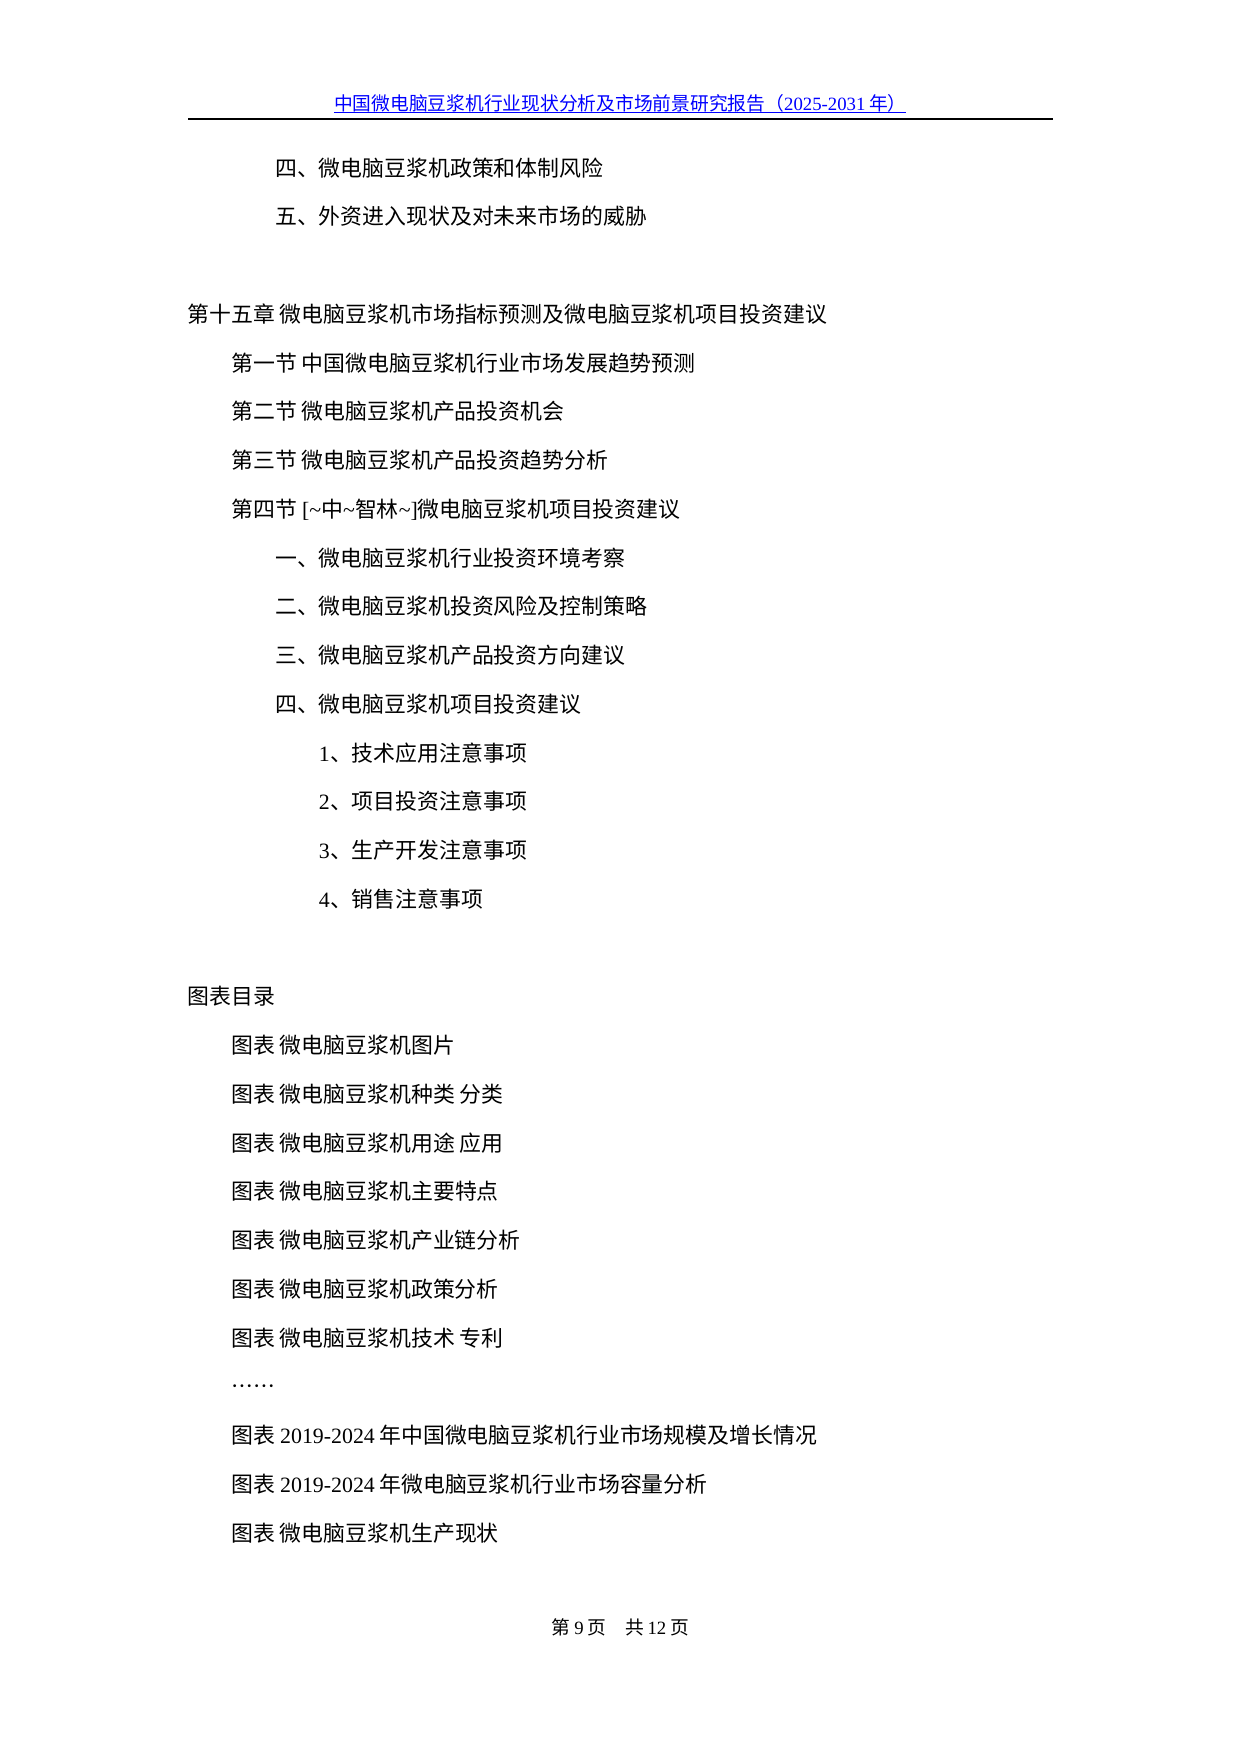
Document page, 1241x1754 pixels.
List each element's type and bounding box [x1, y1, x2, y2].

text [187, 150, 1053, 1548]
